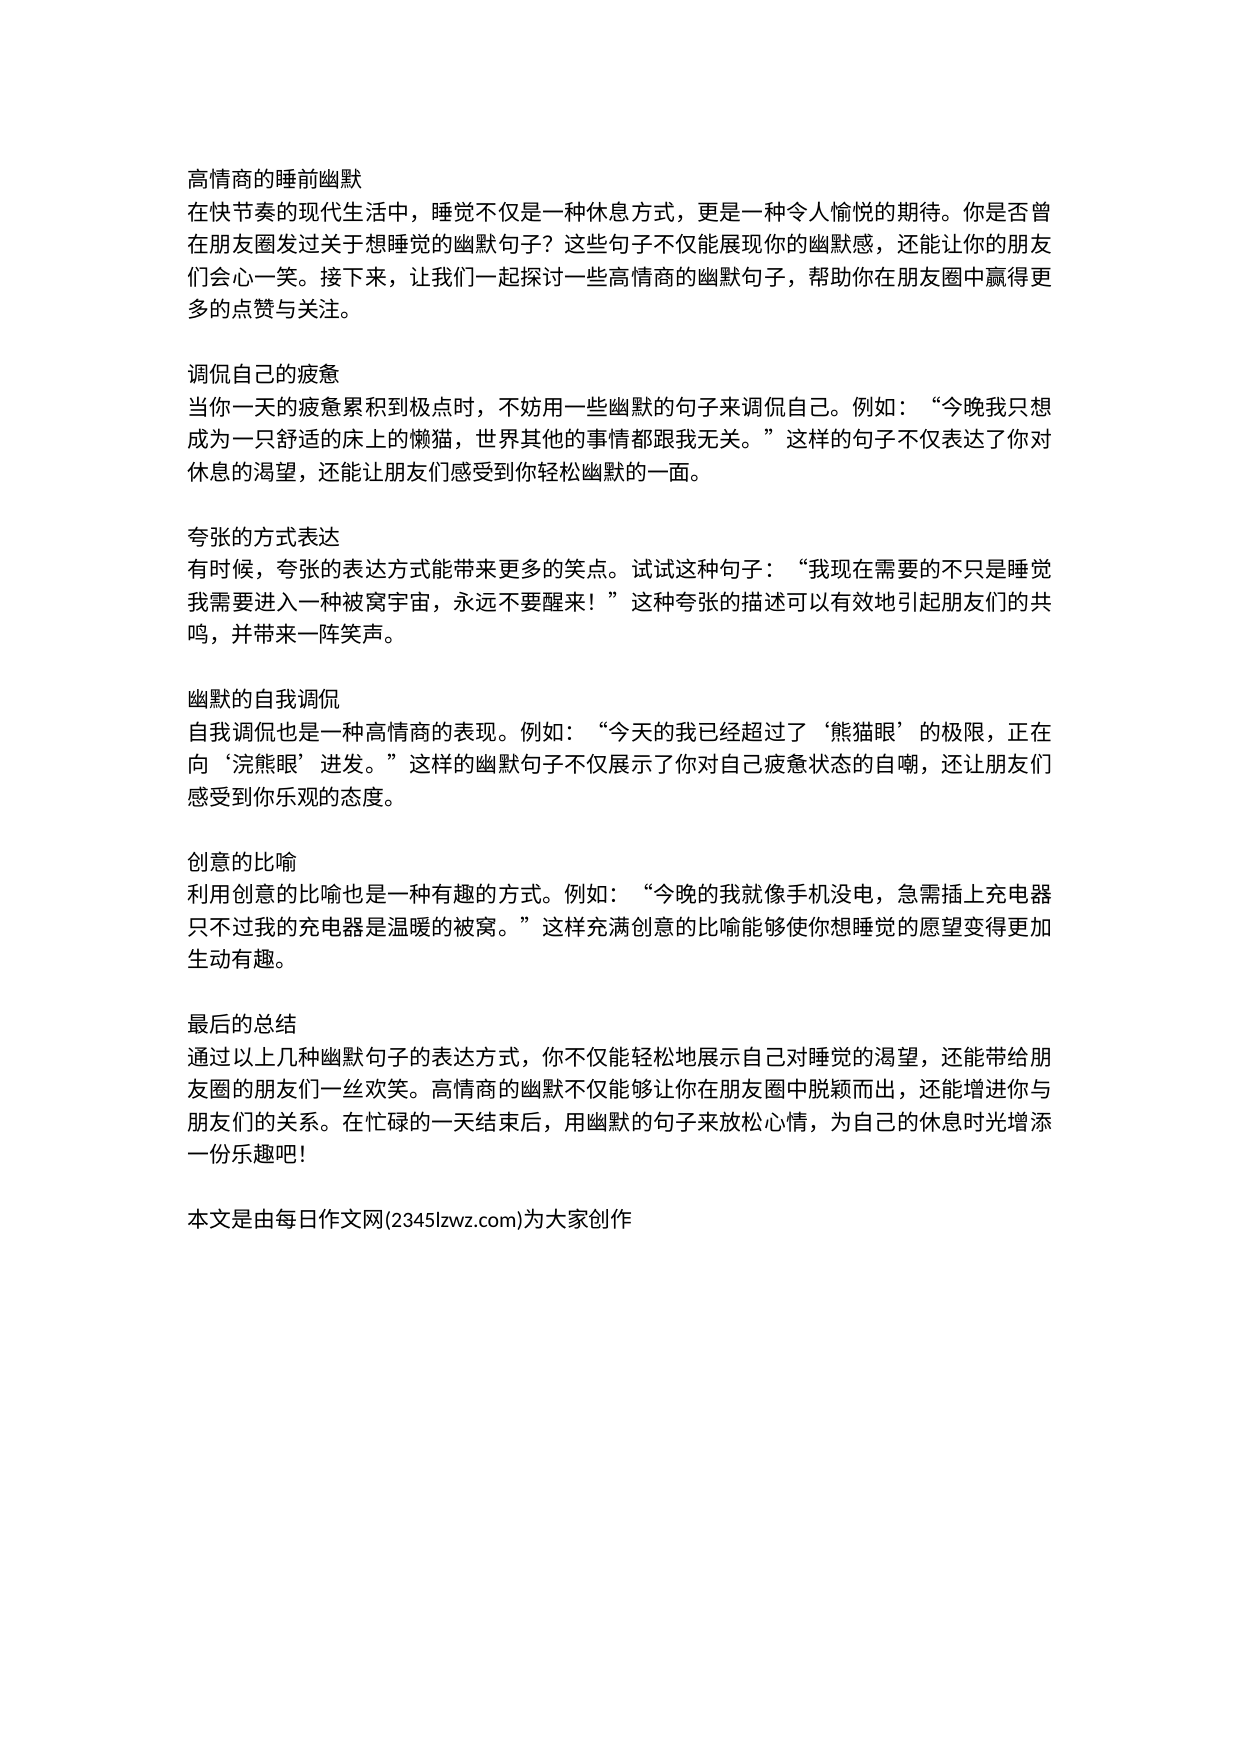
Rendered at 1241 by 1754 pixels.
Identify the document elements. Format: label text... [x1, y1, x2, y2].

text 夸张的方式表达 [187, 519, 1053, 552]
text 本文是由每日作文网(2345lzwz.com)为大家创作 [187, 1202, 1053, 1234]
text 创意的比喻 [187, 844, 1053, 877]
text 利用创意的比喻也是一种有趣的方式。例如：“今晚的我就像手机没电，急需插上充电器，只不过我的充电器是温暖的被窝。”这样充满创意的比喻能够使你想睡觉的愿望变得更加生动有趣。 [187, 877, 1053, 974]
text 高情商的睡前幽默 [187, 162, 1053, 194]
text 调侃自己的疲惫 [187, 357, 1053, 389]
text 在快节奏的现代生活中，睡觉不仅是一种休息方式，更是一种令人愉悦的期待。你是否曾在朋友圈发过关于想睡觉的幽默句子？这些句子不仅能展现你的幽默感，还能让你的朋友们会心一笑。接下来，让我们一起探讨一些高情商的幽默句子，帮助你在朋友圈中赢得更多的点赞与关注。 [187, 194, 1053, 324]
text 最后的总结 [187, 1007, 1053, 1039]
text 有时候，夸张的表达方式能带来更多的笑点。试试这种句子：“我现在需要的不只是睡觉，我需要进入一种被窝宇宙，永远不要醒来！”这种夸张的描述可以有效地引起朋友们的共鸣，并带来一阵笑声。 [187, 552, 1053, 649]
text 当你一天的疲惫累积到极点时，不妨用一些幽默的句子来调侃自己。例如：“今晚我只想成为一只舒适的床上的懒猫，世界其他的事情都跟我无关。”这样的句子不仅表达了你对休息的渴望，还能让朋友们感受到你轻松幽默的一面。 [187, 389, 1053, 487]
text 通过以上几种幽默句子的表达方式，你不仅能轻松地展示自己对睡觉的渴望，还能带给朋友圈的朋友们一丝欢笑。高情商的幽默不仅能够让你在朋友圈中脱颖而出，还能增进你与朋友们的关系。在忙碌的一天结束后，用幽默的句子来放松心情，为自己的休息时光增添一份乐趣吧！ [187, 1039, 1053, 1169]
text 幽默的自我调侃 [187, 682, 1053, 714]
text 自我调侃也是一种高情商的表现。例如：“今天的我已经超过了‘熊猫眼’的极限，正在向‘浣熊眼’进发。”这样的幽默句子不仅展示了你对自己疲惫状态的自嘲，还让朋友们感受到你乐观的态度。 [187, 714, 1053, 812]
